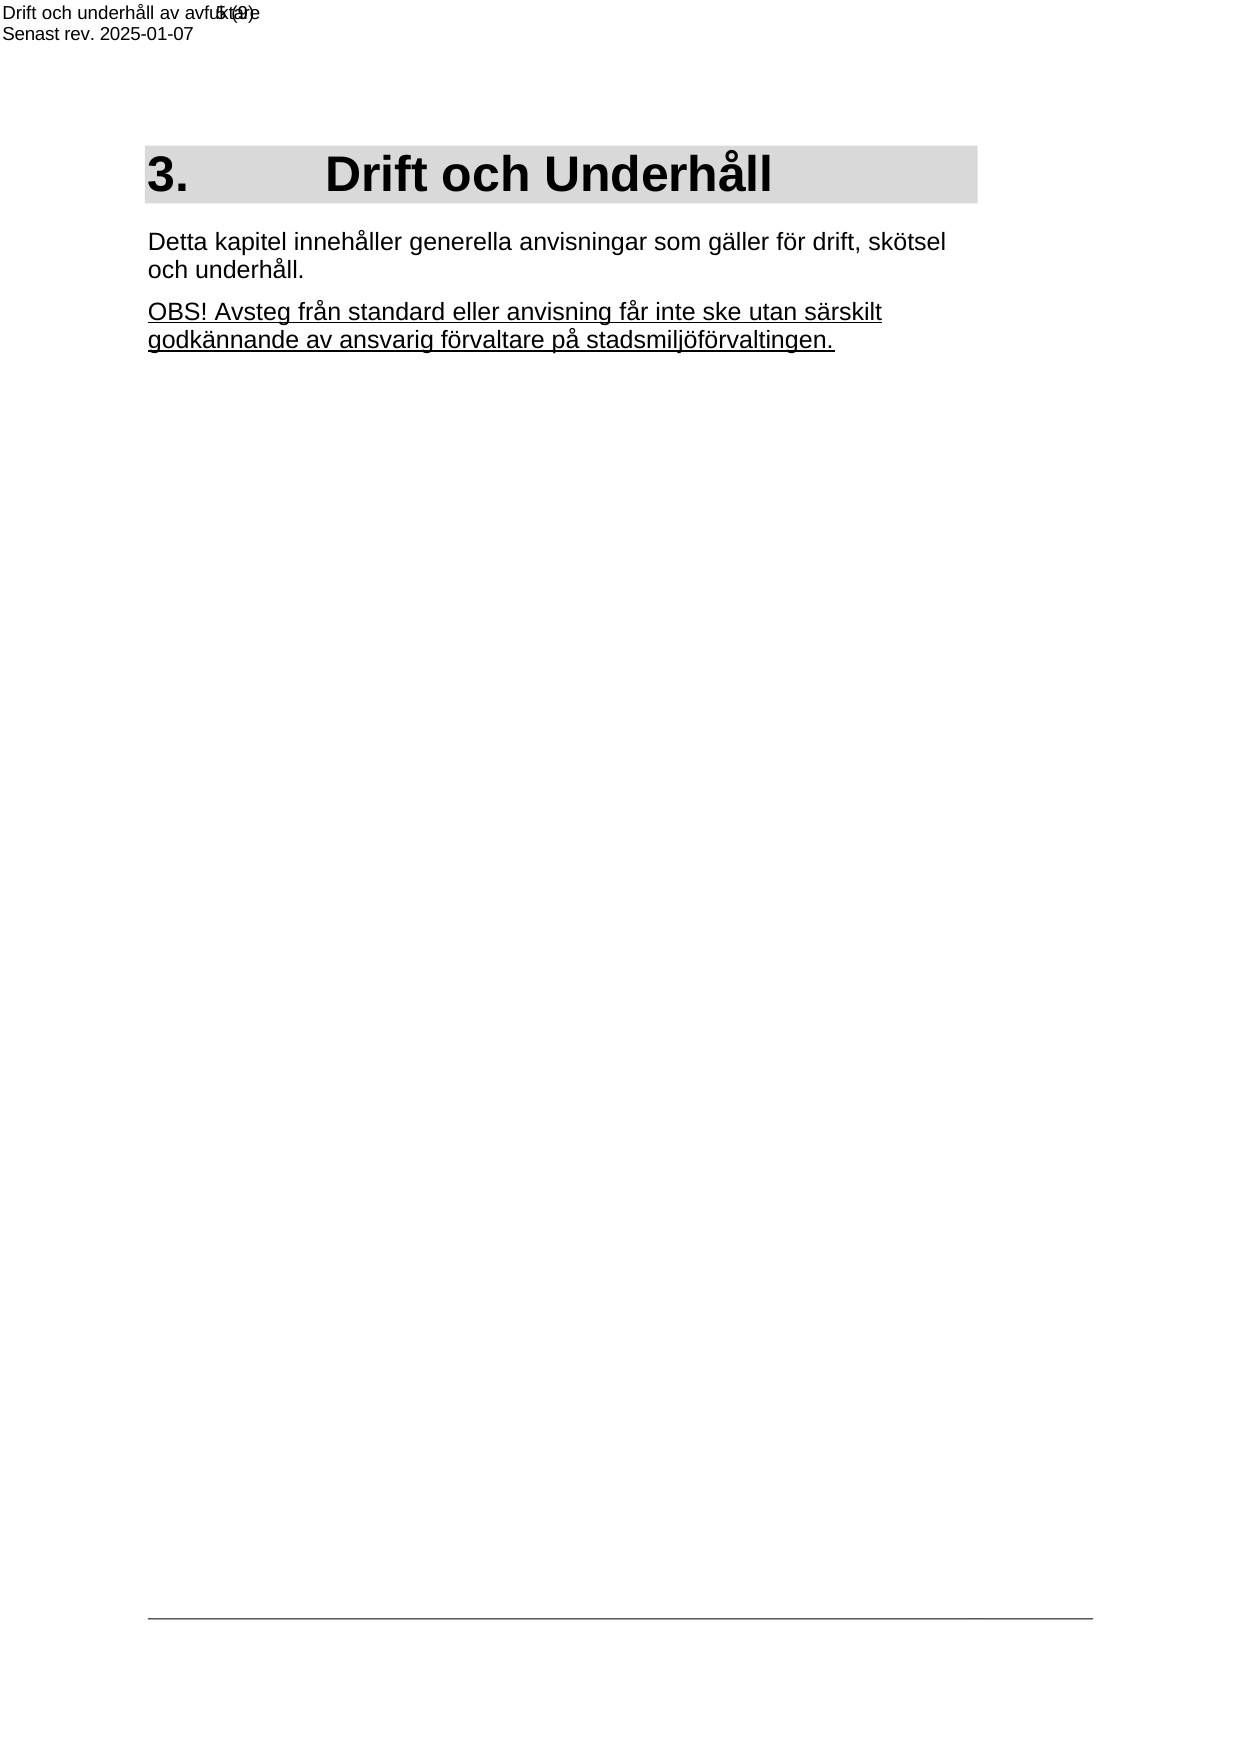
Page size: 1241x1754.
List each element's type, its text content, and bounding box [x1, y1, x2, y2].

text Detta kapitel innehåller generella anvisningar som gäller för drift, skötsel och underhåll. [148, 227, 979, 284]
text OBS! Avsteg från standard eller anvisning får inte ske utan särskilt godkännande av ansvarig förvaltare på stadsmiljöförvaltingen. [148, 297, 991, 354]
